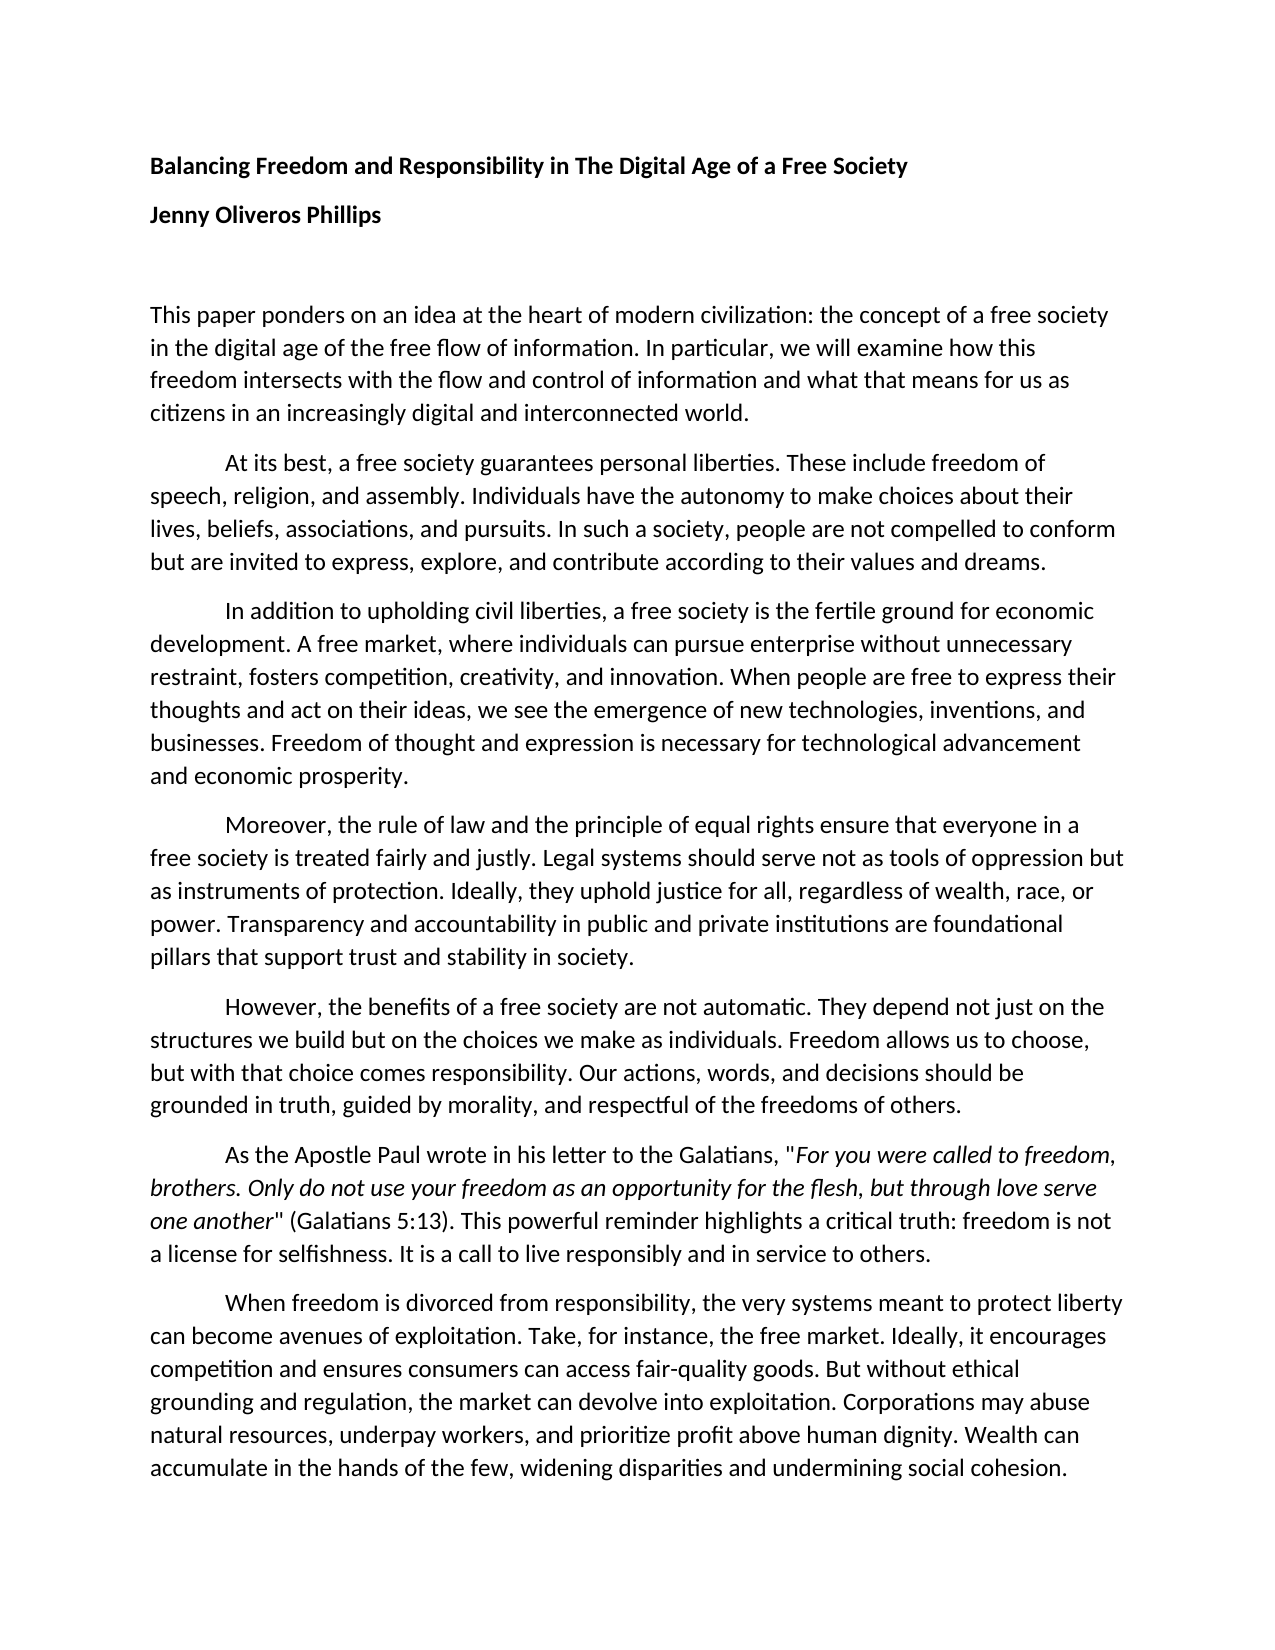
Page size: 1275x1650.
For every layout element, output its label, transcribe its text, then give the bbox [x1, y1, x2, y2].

text Balancing Freedom and Responsibility in The Digital Age of a Free Society [150, 150, 1125, 181]
text When freedom is divorced from responsibility, the very systems meant to protect liberty can become avenues of exploitation. Take, for instance, the free market. Ideally, it encourages competition and ensures consumers can access fair-quality goods. But without ethical grounding and regulation, the market can devolve into exploitation. Corporations may abuse natural resources, underpay workers, and prioritize profit above human dignity. Wealth can accumulate in the hands of the few, widening disparities and undermining social cohesion. [150, 1287, 1125, 1483]
text However, the benefits of a free society are not automatic. They depend not just on the structures we build but on the choices we make as individuals. Freedom allows us to choose, but with that choice comes responsibility. Our actions, words, and decisions should be grounded in truth, guided by morality, and respectful of the freedoms of others. [150, 991, 1125, 1120]
text This paper ponders on an idea at the heart of modern civilization: the concept of a free society in the digital age of the free flow of information. In particular, we will examine how this freedom intersects with the flow and control of information and what that means for us as citizens in an increasingly digital and interconnected world. [150, 299, 1125, 428]
text In addition to upholding civil liberties, a free society is the fertile ground for economic development. A free market, where individuals can pursue enterprise without unnecessary restraint, fosters competition, creativity, and innovation. When people are free to express their thoughts and act on their ideas, we see the emergence of new technologies, inventions, and businesses. Freedom of thought and expression is necessary for technological advancement and economic prosperity. [150, 595, 1125, 791]
text Jenny Oliveros Phillips [150, 199, 1125, 230]
text At its best, a free society guarantees personal liberties. These include freedom of speech, religion, and assembly. Individuals have the autonomy to make choices about their lives, beliefs, associations, and pursuits. In such a society, people are not compelled to conform but are invited to express, explore, and contribute according to their values and dreams. [150, 447, 1125, 576]
text Moreover, the rule of law and the principle of equal rights ensure that everyone in a free society is treated fairly and justly. Legal systems should serve not as tools of oppression but as instruments of protection. Ideally, they uphold justice for all, regardless of wealth, race, or power. Transparency and accountability in public and private institutions are foundational pillars that support trust and stability in society. [150, 809, 1125, 972]
text As the Apostle Paul wrote in his letter to the Galatians, "For you were called to freedom, brothers. Only do not use your freedom as an opportunity for the flesh, but through love serve one another" (Galatians 5:13). This powerful reminder highlights a critical truth: freedom is not a license for selfishness. It is a call to live responsibly and in service to others. [150, 1139, 1125, 1268]
